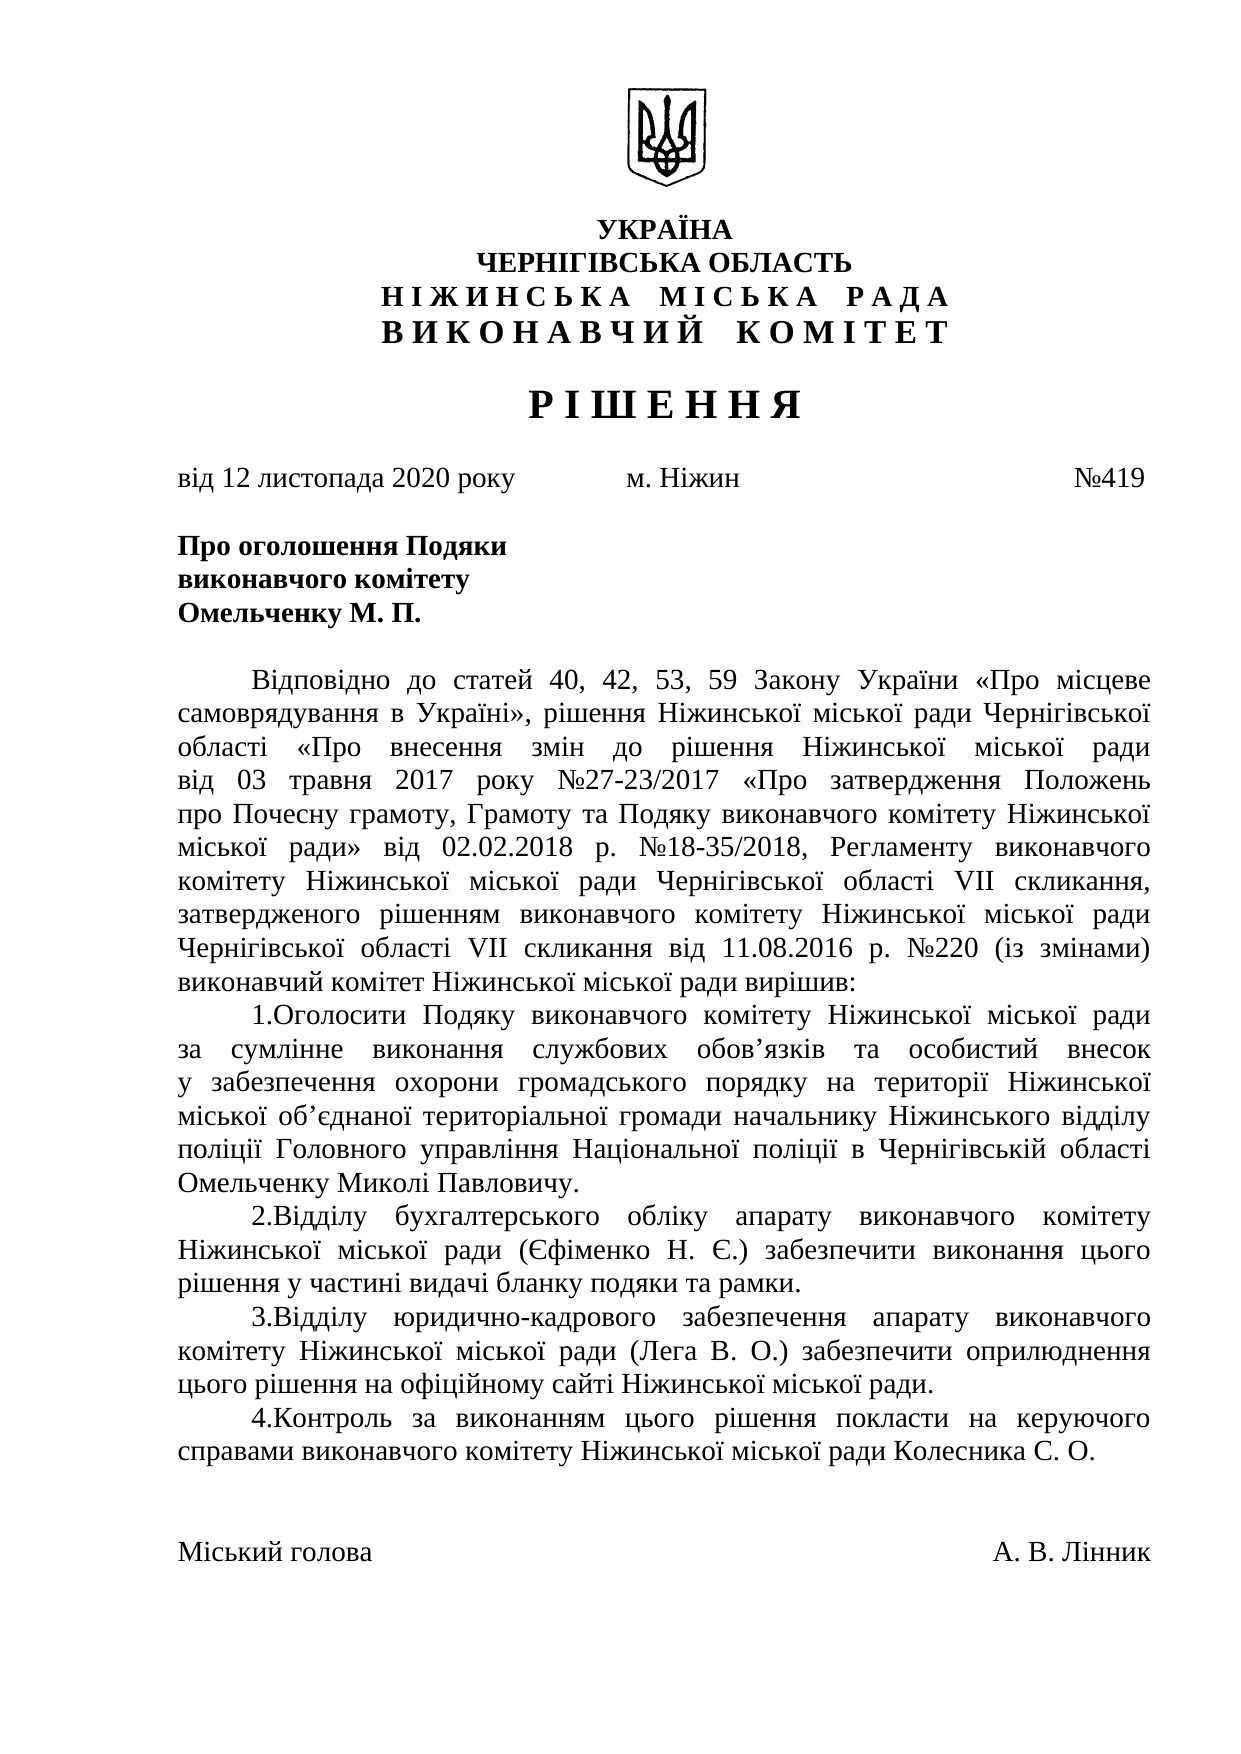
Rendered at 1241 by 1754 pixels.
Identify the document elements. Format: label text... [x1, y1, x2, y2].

text В И К О Н А В Ч И Й К О М І Т Е Т [177, 313, 1152, 351]
text Омельченку М. П. [177, 595, 1152, 628]
text виконавчого комітету [177, 561, 1152, 595]
text Н І Ж И Н С Ь К А М І С Ь К А Р А Д А [177, 279, 1152, 313]
text ЧЕРНІГІВСЬКА ОБЛАСТЬ [177, 246, 1152, 279]
text Відповідно до статей 40, 42, 53, 59 Закону України «Про місцеве самоврядування в Україні», рішення Ніжинської міської ради Чернігівської області «Про внесення змін до рішення Ніжинської міської ради від 03 травня 2017 року №27-23/2017 «Про затвердження Положень про Почесну грамоту, Грамоту та Подяку виконавчого комітету Ніжинської міської ради» від 02.02.2018 р. №18-35/2018, Регламенту виконавчого комітету Ніжинської міської ради Чернігівської області VІІ скликання, затвердженого рішенням виконавчого комітету Ніжинської міської ради Чернігівської області VІІ скликання від 11.08.2016 р. №220 (із змінами) виконавчий комітет Ніжинської міської ради вирішив: [177, 662, 1152, 997]
text УКРАЇНА [177, 212, 1152, 246]
text Міський голова А. В. Лінник [177, 1534, 1152, 1567]
text 1.Оголосити Подяку виконавчого комітету Ніжинської міської ради за сумлінне виконання службових обов’язків та особистий внесок у забезпечення охорони громадського порядку на території Ніжинської міської об’єднаної територіальної громади начальнику Ніжинського відділу поліції Головного управління Національної поліції в Чернігівській області Омельченку Миколі Павловичу. [177, 997, 1152, 1198]
text 2.Відділу бухгалтерського обліку апарату виконавчого комітету Ніжинської міської ради (Єфіменко Н. Є.) забезпечити виконання цього рішення у частині видачі бланку подяки та рамки. [177, 1198, 1152, 1299]
picture [627, 88, 707, 187]
text 4.Контроль за виконанням цього рішення покласти на керуючого справами виконавчого комітету Ніжинської міської ради Колесника С. О. [177, 1400, 1152, 1467]
text 3.Відділу юридично-кадрового забезпечення апарату виконавчого комітету Ніжинської міської ради (Лега В. О.) забезпечити оприлюднення цього рішення на офіційному сайті Ніжинської міської ради. [177, 1299, 1152, 1400]
text Про оголошення Подяки [177, 528, 1152, 561]
text від 12 листопада 2020 року м. Ніжин №419 [177, 461, 1152, 494]
text Р І Ш Е Н Н Я [177, 379, 1152, 427]
